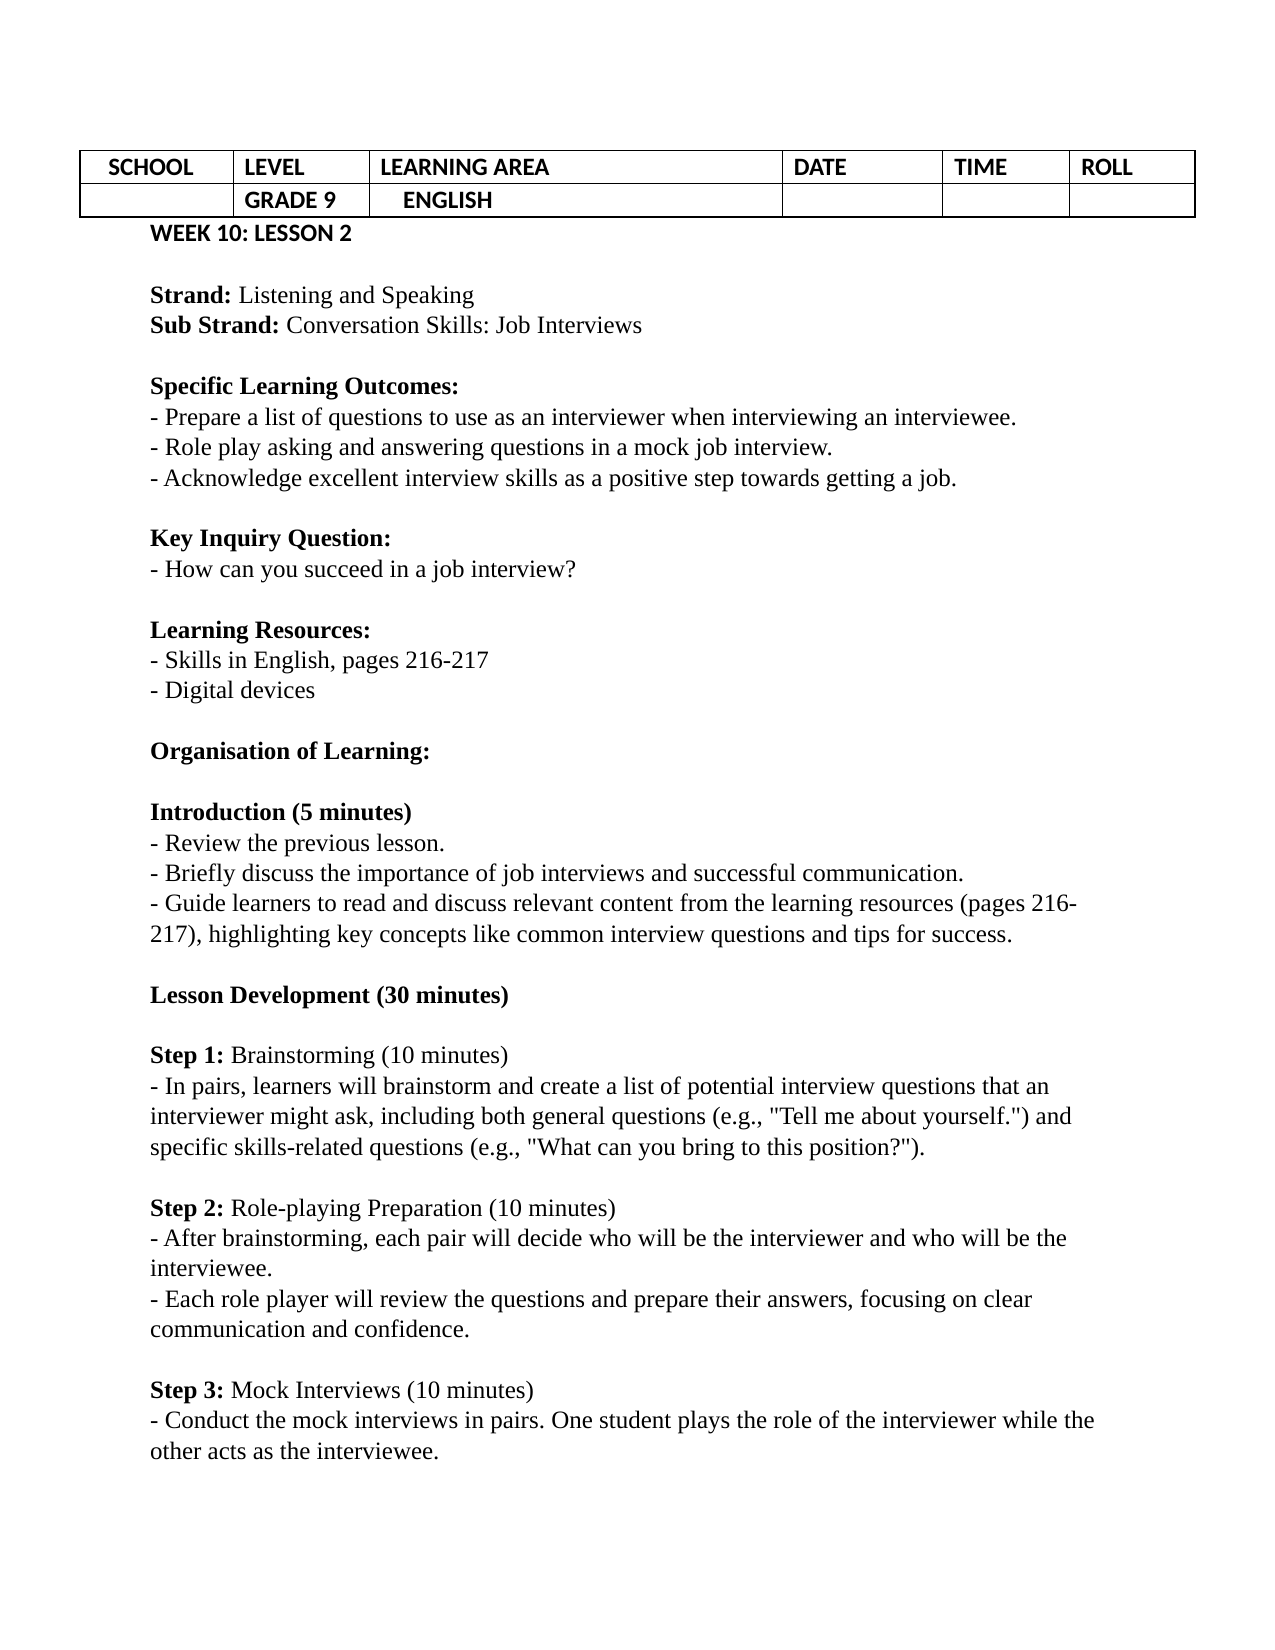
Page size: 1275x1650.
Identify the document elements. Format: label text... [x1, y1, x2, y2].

text - Acknowledge excellent interview skills as a positive step towards getting a job. [150, 463, 1125, 491]
text - Conduct the mock interviews in pairs. One student plays the role of the interviewer while the other acts as the interviewee. [150, 1406, 1125, 1465]
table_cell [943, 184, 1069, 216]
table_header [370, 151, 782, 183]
text Step 1: Brainstorming (10 minutes) [150, 1041, 1125, 1069]
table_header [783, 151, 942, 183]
text - Digital devices [150, 676, 1125, 704]
text - How can you succeed in a job interview? [150, 554, 1125, 583]
text - Briefly discuss the importance of job interviews and successful communication. [150, 858, 1125, 887]
text Strand: Listening and Speaking [150, 280, 1125, 309]
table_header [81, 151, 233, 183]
text Lesson Development (30 minutes) [150, 980, 1125, 1008]
text - Each role player will review the questions and prepare their answers, focusing on clear communication and confidence. [150, 1284, 1125, 1343]
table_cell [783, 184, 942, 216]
text - In pairs, learners will brainstorm and create a list of potential interview questions that an interviewer might ask, including both general questions (e.g., "Tell me about yourself.") and specific skills-related questions (e.g., "What can you bring to this position?"). [150, 1071, 1125, 1161]
text Specific Learning Outcomes: [150, 371, 1125, 400]
text - Skills in English, pages 216-217 [150, 645, 1125, 674]
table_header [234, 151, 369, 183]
text WEEK 10: LESSON 2 [150, 218, 1125, 248]
text Key Inquiry Question: [150, 523, 1125, 552]
text Organisation of Learning: [150, 736, 1125, 765]
text Step 2: Role-playing Preparation (10 minutes) [150, 1193, 1125, 1221]
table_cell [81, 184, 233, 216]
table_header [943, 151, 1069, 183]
text Learning Resources: [150, 615, 1125, 643]
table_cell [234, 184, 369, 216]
text - Role play asking and answering questions in a mock job interview. [150, 432, 1125, 461]
text Step 3: Mock Interviews (10 minutes) [150, 1375, 1125, 1404]
text - Prepare a list of questions to use as an interviewer when interviewing an interviewee. [150, 402, 1125, 431]
text Introduction (5 minutes) [150, 797, 1125, 826]
text Sub Strand: Conversation Skills: Job Interviews [150, 311, 1125, 339]
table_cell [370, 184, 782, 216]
text - Guide learners to read and discuss relevant content from the learning resources (pages 216-217), highlighting key concepts like common interview questions and tips for success. [150, 888, 1125, 948]
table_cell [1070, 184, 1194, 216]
text - After brainstorming, each pair will decide who will be the interviewer and who will be the interviewee. [150, 1223, 1125, 1282]
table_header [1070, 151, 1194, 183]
text - Review the previous lesson. [150, 828, 1125, 856]
